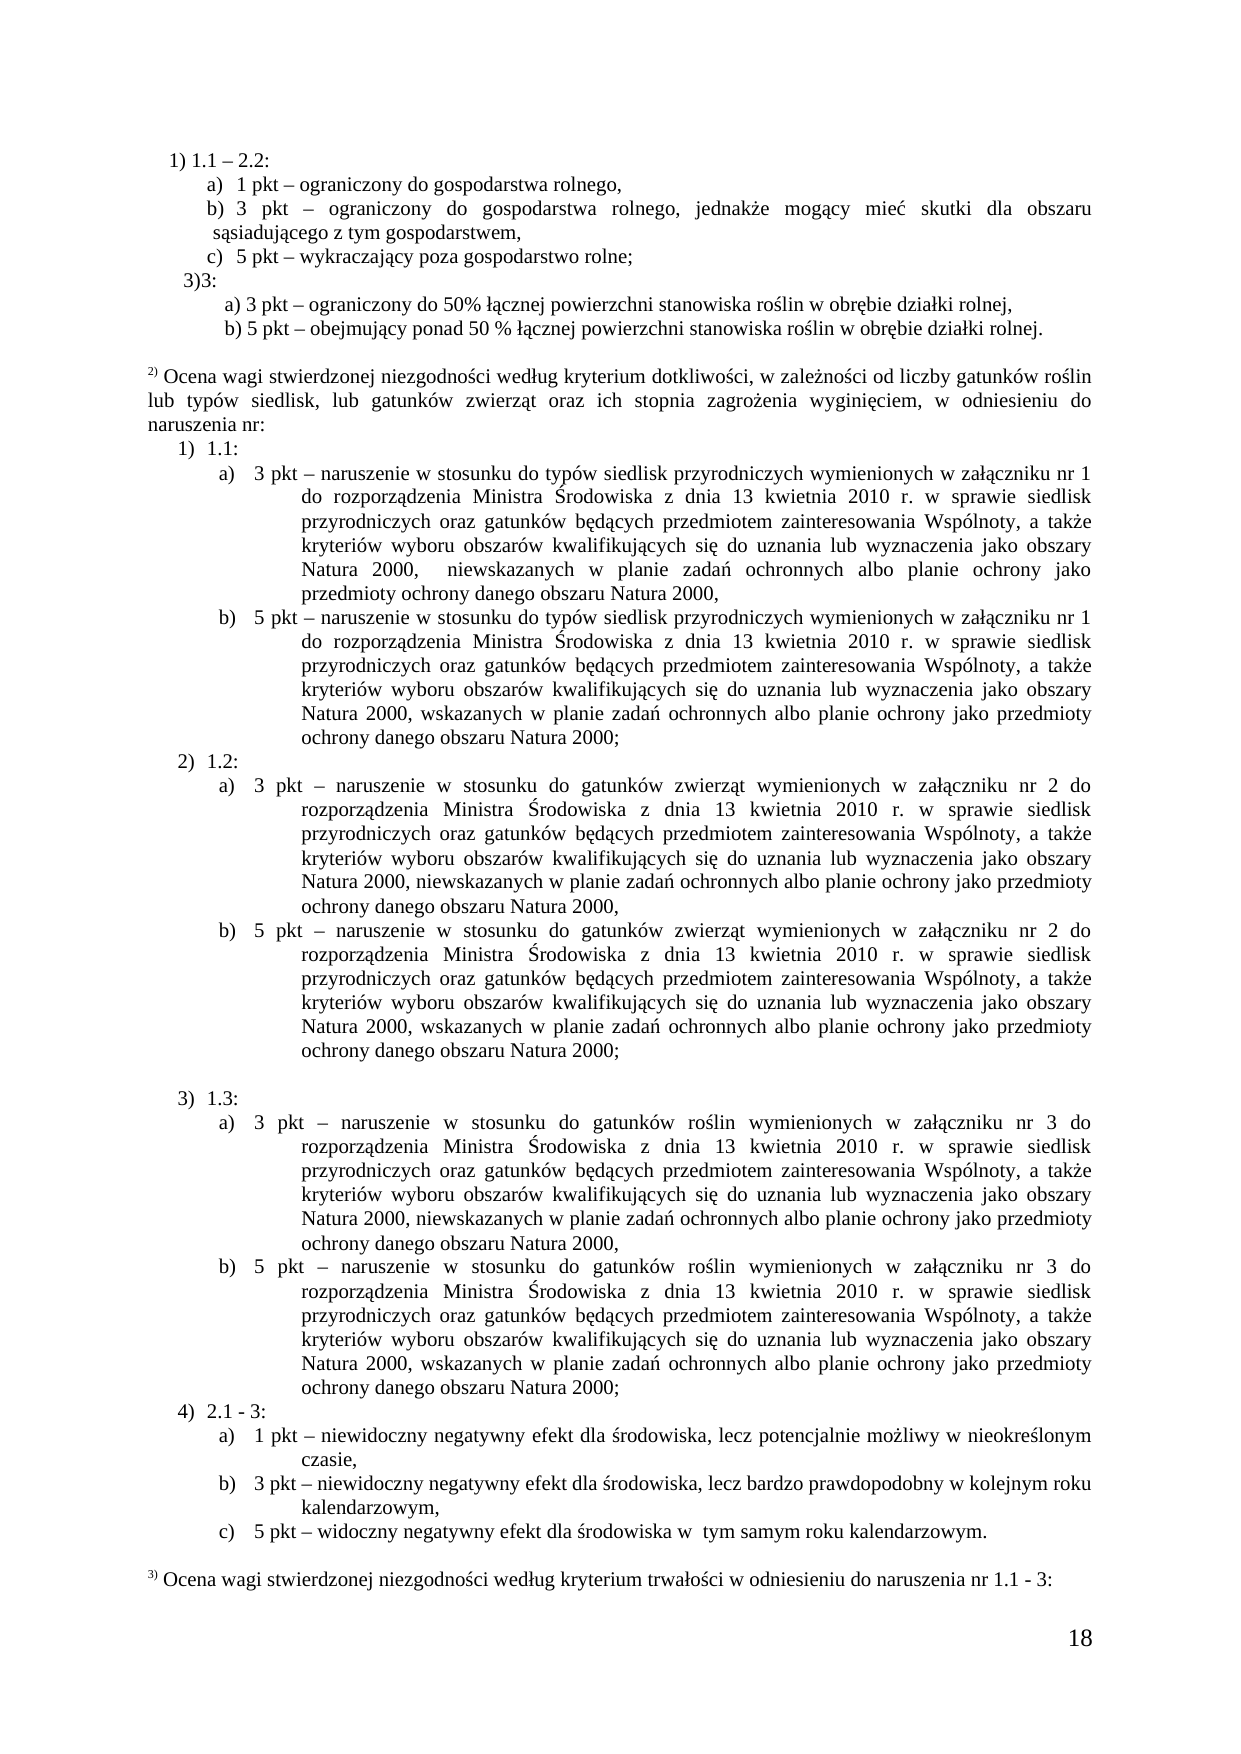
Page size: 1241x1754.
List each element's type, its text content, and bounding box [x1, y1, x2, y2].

list 2.1 - 3: [177, 1399, 1093, 1423]
list 1.3: [177, 1086, 1093, 1110]
list 1 pkt – ograniczony do gospodarstwa rolnego, [207, 172, 1093, 196]
text 2) Ocena wagi stwierdzonej niezgodności według kryterium dotkliwości, w zależności od liczby gatunków roślin lub typów siedlisk, lub gatunków zwierząt oraz ich stopnia zagrożenia wyginięciem, w odniesieniu do naruszenia nr: [148, 364, 1093, 436]
text a) 3 pkt – ograniczony do 50% łącznej powierzchni stanowiska roślin w obrębie działki rolnej, [224, 292, 1093, 316]
list 3 pkt – niewidoczny negatywny efekt dla środowiska, lecz bardzo prawdopodobny w kolejnym roku kalendarzowym, [218, 1471, 1093, 1519]
list 3: [183, 268, 1093, 292]
list 5 pkt – wykraczający poza gospodarstwo rolne; [207, 244, 1093, 268]
list 1.1: [177, 436, 1093, 460]
list 3 pkt – naruszenie w stosunku do gatunków roślin wymienionych w załączniku nr 3 do rozporządzenia Ministra Środowiska z dnia 13 kwietnia 2010 r. w sprawie siedlisk przyrodniczych oraz gatunków będących przedmiotem zainteresowania Wspólnoty, a także kryteriów wyboru obszarów kwalifikujących się do uznania lub wyznaczenia jako obszary Natura 2000, niewskazanych w planie zadań ochronnych albo planie ochrony jako przedmioty ochrony danego obszaru Natura 2000, [218, 1110, 1093, 1254]
list 1.2: [177, 749, 1093, 773]
list 3 pkt – naruszenie w stosunku do typów siedlisk przyrodniczych wymienionych w załączniku nr 1 do rozporządzenia Ministra Środowiska z dnia 13 kwietnia 2010 r. w sprawie siedlisk przyrodniczych oraz gatunków będących przedmiotem zainteresowania Wspólnoty, a także kryteriów wyboru obszarów kwalifikujących się do uznania lub wyznaczenia jako obszary Natura 2000, niewskazanych w planie zadań ochronnych albo planie ochrony jako przedmioty ochrony danego obszaru Natura 2000, [218, 460, 1093, 605]
list 3 pkt – naruszenie w stosunku do gatunków zwierząt wymienionych w załączniku nr 2 do rozporządzenia Ministra Środowiska z dnia 13 kwietnia 2010 r. w sprawie siedlisk przyrodniczych oraz gatunków będących przedmiotem zainteresowania Wspólnoty, a także kryteriów wyboru obszarów kwalifikujących się do uznania lub wyznaczenia jako obszary Natura 2000, niewskazanych w planie zadań ochronnych albo planie ochrony jako przedmioty ochrony danego obszaru Natura 2000, [218, 773, 1093, 918]
list 1 pkt – niewidoczny negatywny efekt dla środowiska, lecz potencjalnie możliwy w nieokreślonym czasie, [218, 1423, 1093, 1471]
list 5 pkt – widoczny negatywny efekt dla środowiska w tym samym roku kalendarzowym. [218, 1519, 1093, 1543]
text b) 5 pkt – obejmujący ponad 50 % łącznej powierzchni stanowiska roślin w obrębie działki rolnej. [224, 316, 1093, 340]
text 1) 1.1 – 2.2: [148, 148, 1093, 172]
list 5 pkt – naruszenie w stosunku do gatunków zwierząt wymienionych w załączniku nr 2 do rozporządzenia Ministra Środowiska z dnia 13 kwietnia 2010 r. w sprawie siedlisk przyrodniczych oraz gatunków będących przedmiotem zainteresowania Wspólnoty, a także kryteriów wyboru obszarów kwalifikujących się do uznania lub wyznaczenia jako obszary Natura 2000, wskazanych w planie zadań ochronnych albo planie ochrony jako przedmioty ochrony danego obszaru Natura 2000; [218, 918, 1093, 1062]
list 5 pkt – naruszenie w stosunku do typów siedlisk przyrodniczych wymienionych w załączniku nr 1 do rozporządzenia Ministra Środowiska z dnia 13 kwietnia 2010 r. w sprawie siedlisk przyrodniczych oraz gatunków będących przedmiotem zainteresowania Wspólnoty, a także kryteriów wyboru obszarów kwalifikujących się do uznania lub wyznaczenia jako obszary Natura 2000, wskazanych w planie zadań ochronnych albo planie ochrony jako przedmioty ochrony danego obszaru Natura 2000; [218, 605, 1093, 749]
text 3) Ocena wagi stwierdzonej niezgodności według kryterium trwałości w odniesieniu do naruszenia nr 1.1 - 3: [148, 1567, 1093, 1591]
list 3 pkt – ograniczony do gospodarstwa rolnego, jednakże mogący mieć skutki dla obszaru sąsiadującego z tym gospodarstwem, [207, 196, 1093, 244]
list 5 pkt – naruszenie w stosunku do gatunków roślin wymienionych w załączniku nr 3 do rozporządzenia Ministra Środowiska z dnia 13 kwietnia 2010 r. w sprawie siedlisk przyrodniczych oraz gatunków będących przedmiotem zainteresowania Wspólnoty, a także kryteriów wyboru obszarów kwalifikujących się do uznania lub wyznaczenia jako obszary Natura 2000, wskazanych w planie zadań ochronnych albo planie ochrony jako przedmioty ochrony danego obszaru Natura 2000; [218, 1254, 1093, 1399]
